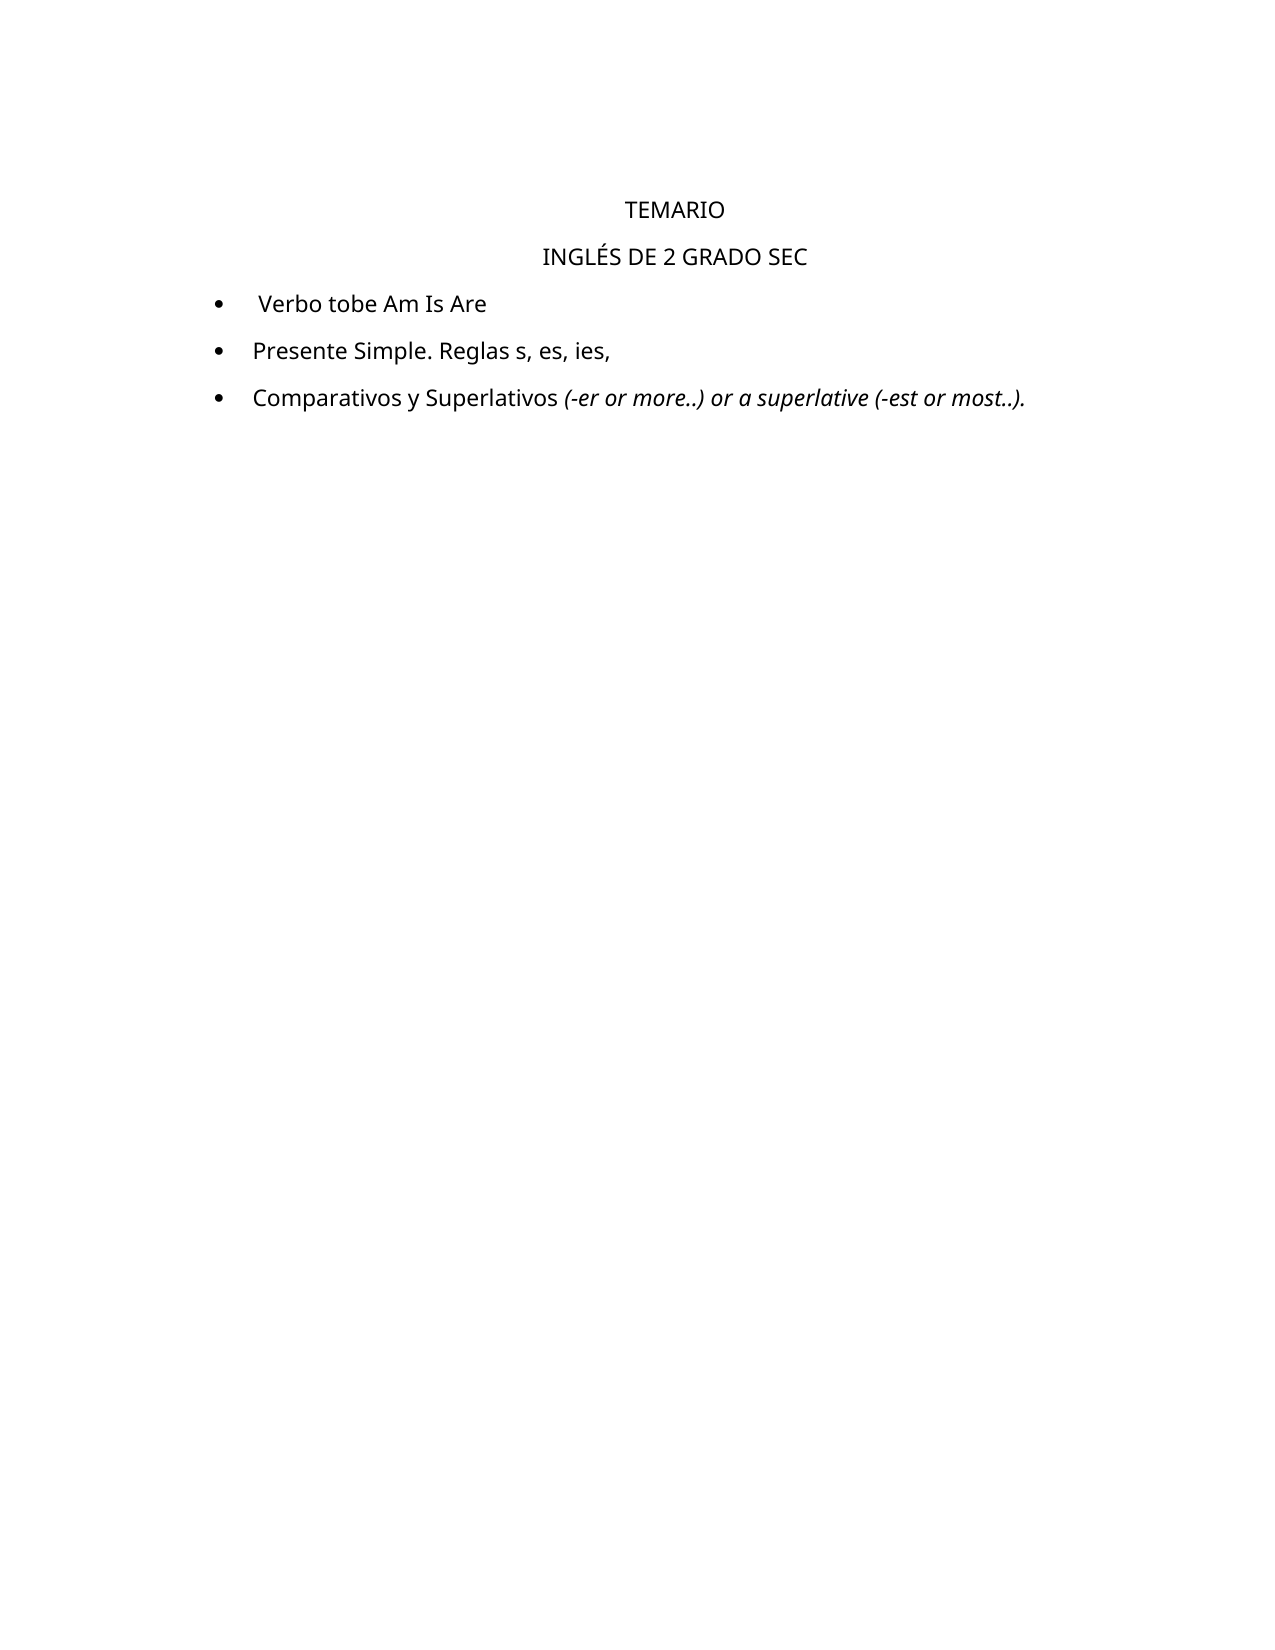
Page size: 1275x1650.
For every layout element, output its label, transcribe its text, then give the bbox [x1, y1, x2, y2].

list INGLÉS DE 2 GRADO SEC [252, 241, 1098, 273]
list Verbo tobe Am Is Are [215, 288, 1098, 319]
list Presente Simple. Reglas s, es, ies, [215, 335, 1098, 366]
list Comparativos y Superlativos (-er or more..) or a superlative (-est or most..). [215, 382, 1098, 413]
list TEMARIO [252, 194, 1098, 226]
